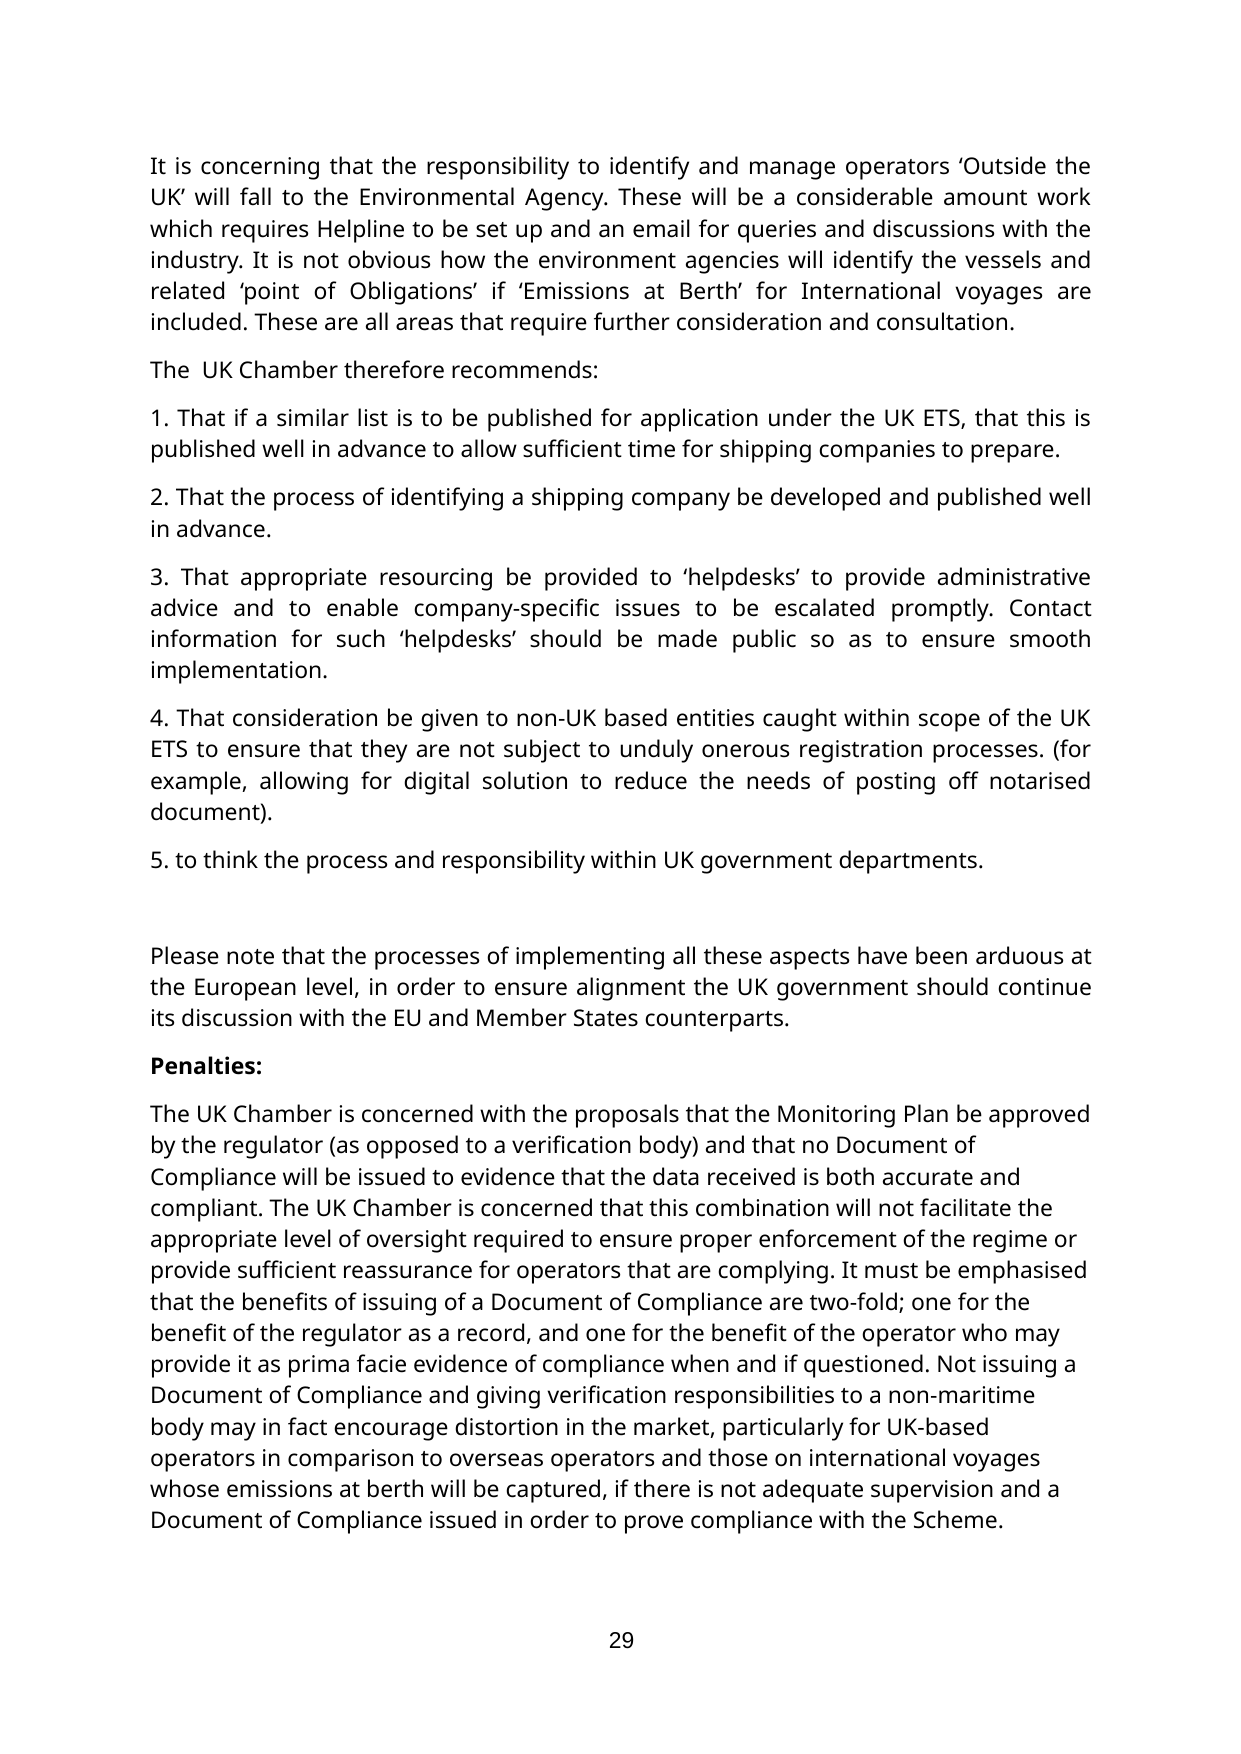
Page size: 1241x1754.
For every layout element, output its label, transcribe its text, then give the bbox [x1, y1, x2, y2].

text It is concerning that the responsibility to identify and manage operators ‘Outside the UK’ will fall to the Environmental Agency. These will be a considerable amount work which requires Helpline to be set up and an email for queries and discussions with the industry. It is not obvious how the environment agencies will identify the vessels and related ‘point of Obligations’ if ‘Emissions at Berth’ for International voyages are included. These are all areas that require further consideration and consultation. [150, 150, 1093, 337]
text 5. to think the process and responsibility within UK government departments. [150, 844, 1093, 875]
text The UK Chamber therefore recommends: [150, 354, 1093, 385]
text The UK Chamber is concerned with the proposals that the Monitoring Plan be approved by the regulator (as opposed to a verification body) and that no Document of Compliance will be issued to evidence that the data received is both accurate and compliant. The UK Chamber is concerned that this combination will not facilitate the appropriate level of oversight required to ensure proper enforcement of the regime or provide sufficient reassurance for operators that are complying. It must be emphasised that the benefits of issuing of a Document of Compliance are two-fold; one for the benefit of the regulator as a record, and one for the benefit of the operator who may provide it as prima facie evidence of compliance when and if questioned. Not issuing a Document of Compliance and giving verification responsibilities to a non-maritime body may in fact encourage distortion in the market, particularly for UK-based operators in comparison to overseas operators and those on international voyages whose emissions at berth will be captured, if there is not adequate supervision and a Document of Compliance issued in order to prove compliance with the Scheme. [150, 1098, 1093, 1535]
text 3. That appropriate resourcing be provided to ‘helpdesks’ to provide administrative advice and to enable company-specific issues to be escalated promptly. Contact information for such ‘helpdesks’ should be made public so as to ensure smooth implementation. [150, 560, 1093, 685]
text Penalties: [150, 1050, 1093, 1081]
text 4. That consideration be given to non-UK based entities caught within scope of the UK ETS to ensure that they are not subject to unduly onerous registration processes. (for example, allowing for digital solution to reduce the needs of posting off notarised document). [150, 702, 1093, 827]
text 2. That the process of identifying a shipping company be developed and published well in advance. [150, 481, 1093, 544]
text Please note that the processes of implementing all these aspects have been arduous at the European level, in order to ensure alignment the UK government should continue its discussion with the EU and Member States counterparts. [150, 939, 1093, 1033]
text 1. That if a similar list is to be published for application under the UK ETS, that this is published well in advance to allow sufficient time for shipping companies to prepare. [150, 402, 1093, 464]
